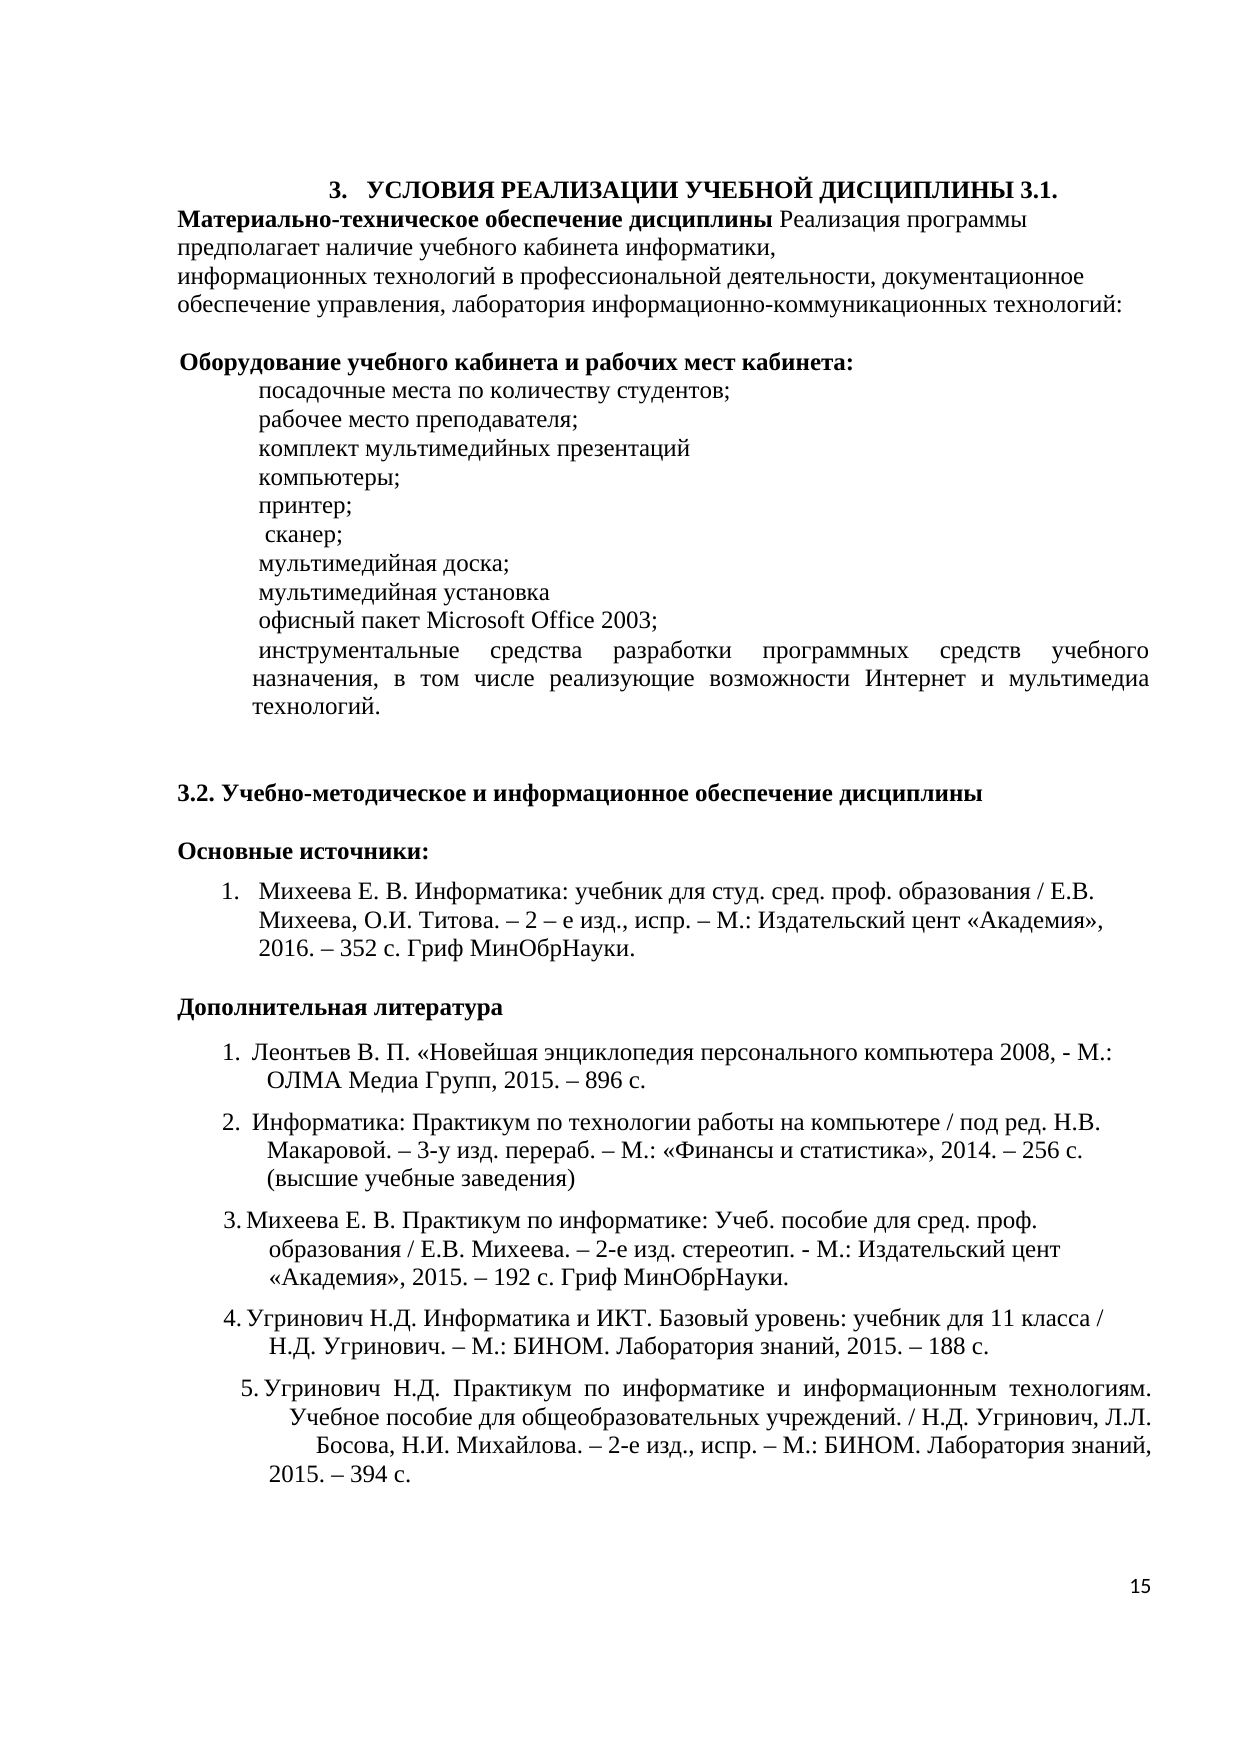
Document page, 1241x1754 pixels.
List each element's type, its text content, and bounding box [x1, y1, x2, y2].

text 2015. – 394 с. [269, 1459, 1152, 1487]
list Информатика: Практикум по технологии работы на компьютере / под ред. Н.В. Макаровой. – 3-у изд. перераб. – М.: «Финансы и статистика», 2014. – 256 с. (высшие учебные заведения) [222, 1107, 1152, 1192]
list Угринович Н.Д. Практикум по информатике и информационным технологиям. Учебное пособие для общеобразовательных учреждений. / Н.Д. Угринович, Л.Л. Босова, Н.И. Михайлова. – 2-е изд., испр. – М.: БИНОМ. Лаборатория знаний, [223, 1374, 1152, 1459]
text информационных технологий в профессиональной деятельности, документационное обеспечение управления, лаборатория информационно-коммуникационных технологий: [177, 262, 1152, 318]
text мультимедийная доска; [258, 548, 1152, 577]
list Михеева Е. В. Информатика: учебник для студ. сред. проф. образования / Е.В. [221, 876, 1152, 905]
text Михеева, О.И. Титова. – 2 – е изд., испр. – М.: Издательский цент «Академия», 2016. – 352 с. Гриф МинОбрНауки. [258, 906, 1152, 962]
text 3.2. Учебно-методическое и информационное обеспечение дисциплины [177, 778, 1152, 807]
list УСЛОВИЯ РЕАЛИЗАЦИИ УЧЕБНОЙ ДИСЦИПЛИНЫ 3.1. Материально-техническое обеспечение дисциплины Реализация программы предполагает наличие учебного кабинета информатики, [177, 176, 1152, 261]
text компьютеры; [258, 462, 1152, 490]
text офисный пакет Microsoft Office 2003; [258, 606, 1152, 634]
list Леонтьев В. П. «Новейшая энциклопедия персонального компьютера 2008, - М.: ОЛМА Медиа Групп, 2015. – 896 с. [222, 1038, 1152, 1094]
text сканер; [264, 519, 1152, 548]
text рабочее место преподавателя; [258, 404, 1152, 433]
text Основные источники: [177, 836, 1152, 864]
text инструментальные средства разработки программных средств учебного назначения, в том числе реализующие возможности Интернет и мультимедиа технологий. [252, 636, 1150, 720]
text принтер; [258, 491, 1152, 519]
list Михеева Е. В. Практикум по информатике: Учеб. пособие для сред. проф. образования / Е.В. Михеева. – 2-е изд. стереотип. - М.: Издательский цент «Академия», 2015. – 192 с. Гриф МинОбрНауки. [223, 1206, 1152, 1291]
text комплект мультимедийных презентаций [258, 433, 1152, 462]
text Дополнительная литература [177, 992, 1152, 1021]
text посадочные места по количеству студентов; [258, 376, 1152, 404]
text Оборудование учебного кабинета и рабочих мест кабинета: [179, 347, 1152, 376]
text мультимедийная установка [258, 577, 1152, 606]
list Угринович Н.Д. Информатика и ИКТ. Базовый уровень: учебник для 11 класса / Н.Д. Угринович. – М.: БИНОМ. Лаборатория знаний, 2015. – 188 с. [223, 1304, 1150, 1360]
text 15 [1129, 1572, 1152, 1599]
